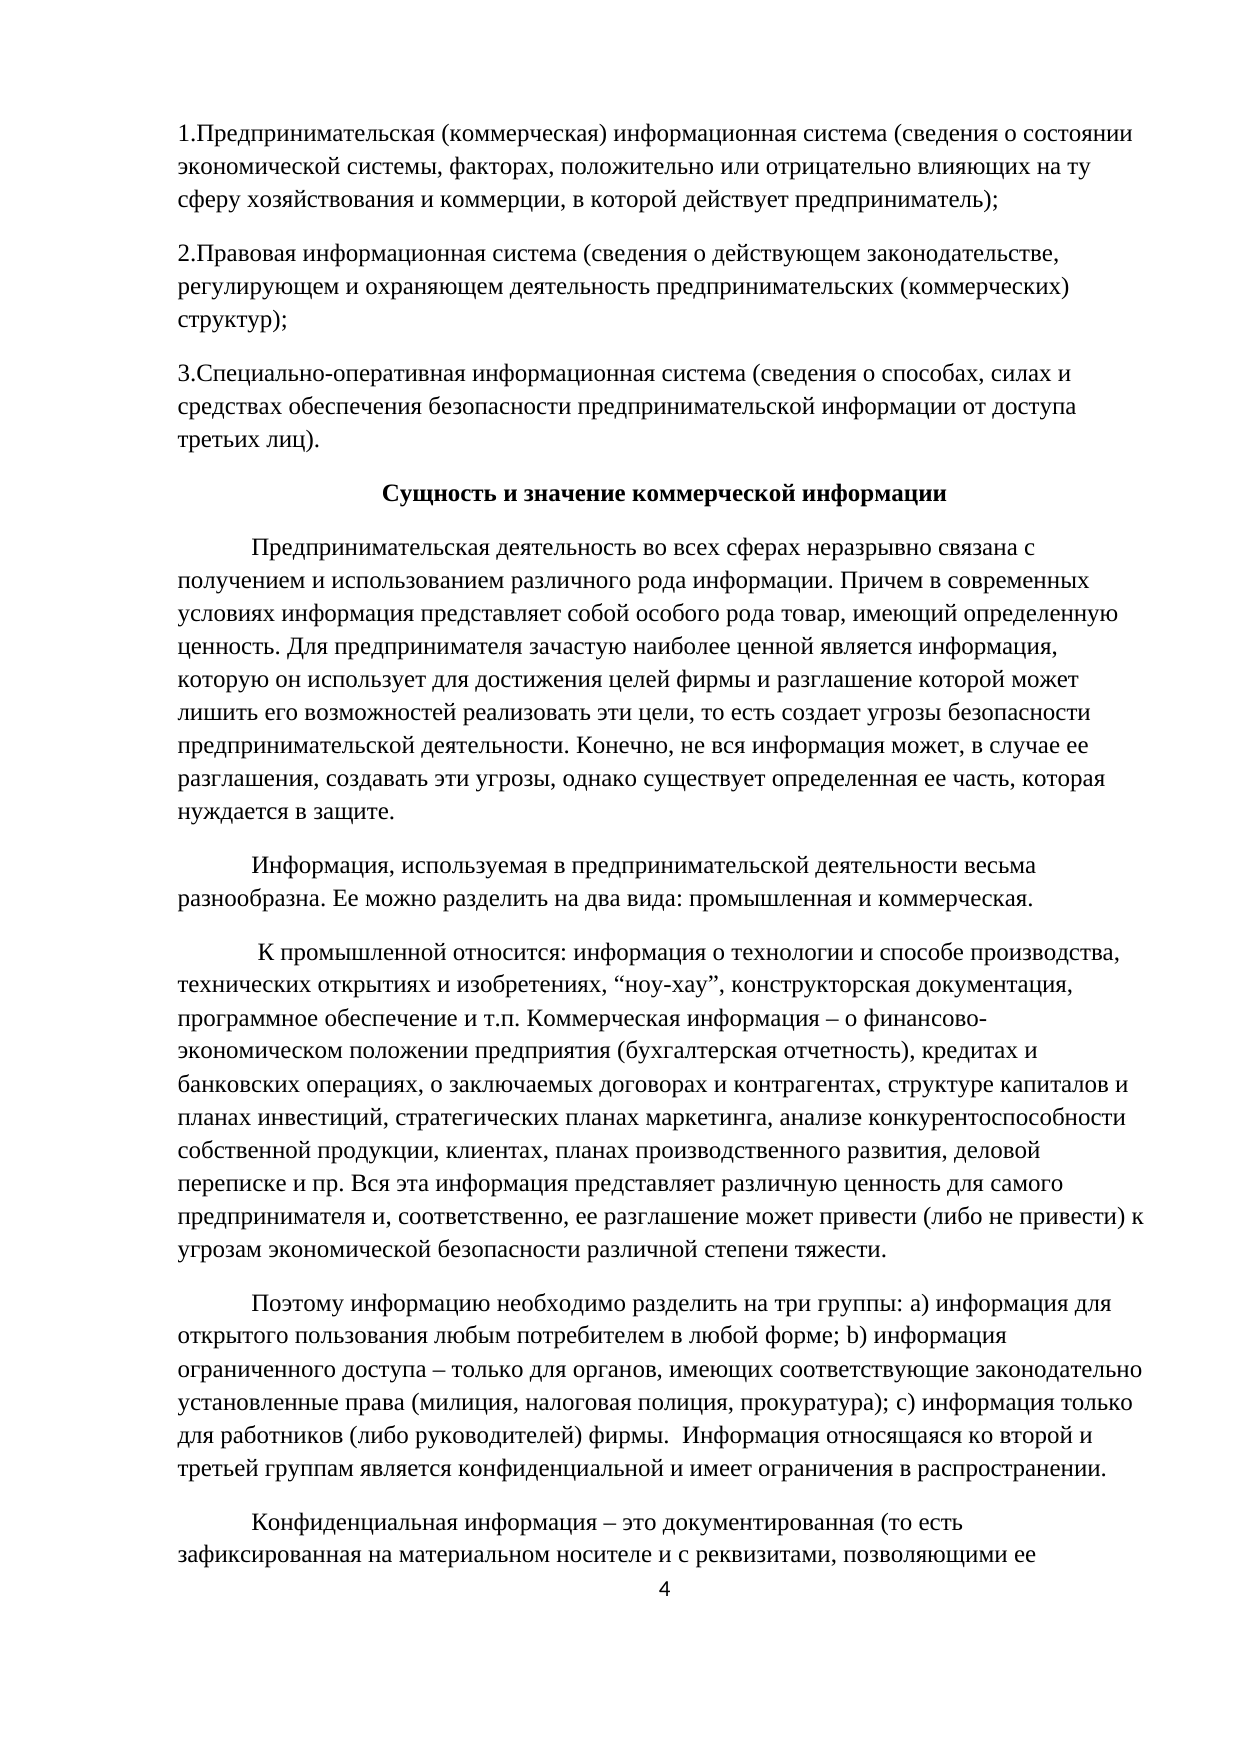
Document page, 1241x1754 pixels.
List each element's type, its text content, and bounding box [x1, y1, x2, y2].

text Поэтому информацию необходимо разделить на три группы: a) информация для открытого пользования любым потребителем в любой форме; b) информация ограниченного доступа – только для органов, имеющих соответствующие законодательно установленные права (милиция, налоговая полиция, прокуратура); c) информация только для работников (либо руководителей) фирмы. Информация относящаяся ко второй и третьей группам является конфиденциальной и имеет ограничения в распространении. [177, 1288, 1152, 1481]
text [177, 1507, 1152, 1568]
text 1.Предпринимательская (коммерческая) информационная система (сведения о состоянии экономической системы, факторах, положительно или отрицательно влияющих на ту сферу хозяйствования и коммерции, в которой действует предприниматель); [177, 118, 1152, 213]
text Предпринимательская деятельность во всех сферах неразрывно связана с получением и использованием различного рода информации. Причем в современных условиях информация представляет собой особого рода товар, имеющий определенную ценность. Для предпринимателя зачастую наиболее ценной является информация, которую он использует для достижения целей фирмы и разглашение которой может лишить его возможностей реализовать эти цели, то есть создает угрозы безопасности предпринимательской деятельности. Конечно, не вся информация может, в случае ее разглашения, создавать эти угрозы, однако существует определенная ее часть, которая нуждается в защите. [177, 532, 1152, 824]
text 3.Специально-оперативная информационная система (сведения о способах, силах и средствах обеспечения безопасности предпринимательской информации от доступа третьих лиц). [177, 358, 1152, 453]
text К промышленной относится: информация о технологии и способе производства, технических открытиях и изобретениях, “ноу-хау”, конструкторская документация, программное обеспечение и т.п. Коммерческая информация – о финансово-экономическом положении предприятия (бухгалтерская отчетность), кредитах и банковских операциях, о заключаемых договорах и контрагентах, структуре капиталов и планах инвестиций, стратегических планах маркетинга, анализе конкурентоспособности собственной продукции, клиентах, планах производственного развития, деловой переписке и пр. Вся эта информация представляет различную ценность для самого предпринимателя и, соответственно, ее разглашение может привести (либо не привести) к угрозам экономической безопасности различной степени тяжести. [177, 937, 1152, 1262]
text Информация, используемая в предпринимательской деятельности весьма разнообразна. Ее можно разделить на два вида: промышленная и коммерческая. [177, 850, 1152, 911]
text Сущность и значение коммерческой информации [177, 478, 1152, 507]
text 2.Правовая информационная система (сведения о действующем законодательстве, регулирующем и охраняющем деятельность предпринимательских (коммерческих) структур); [177, 238, 1152, 333]
